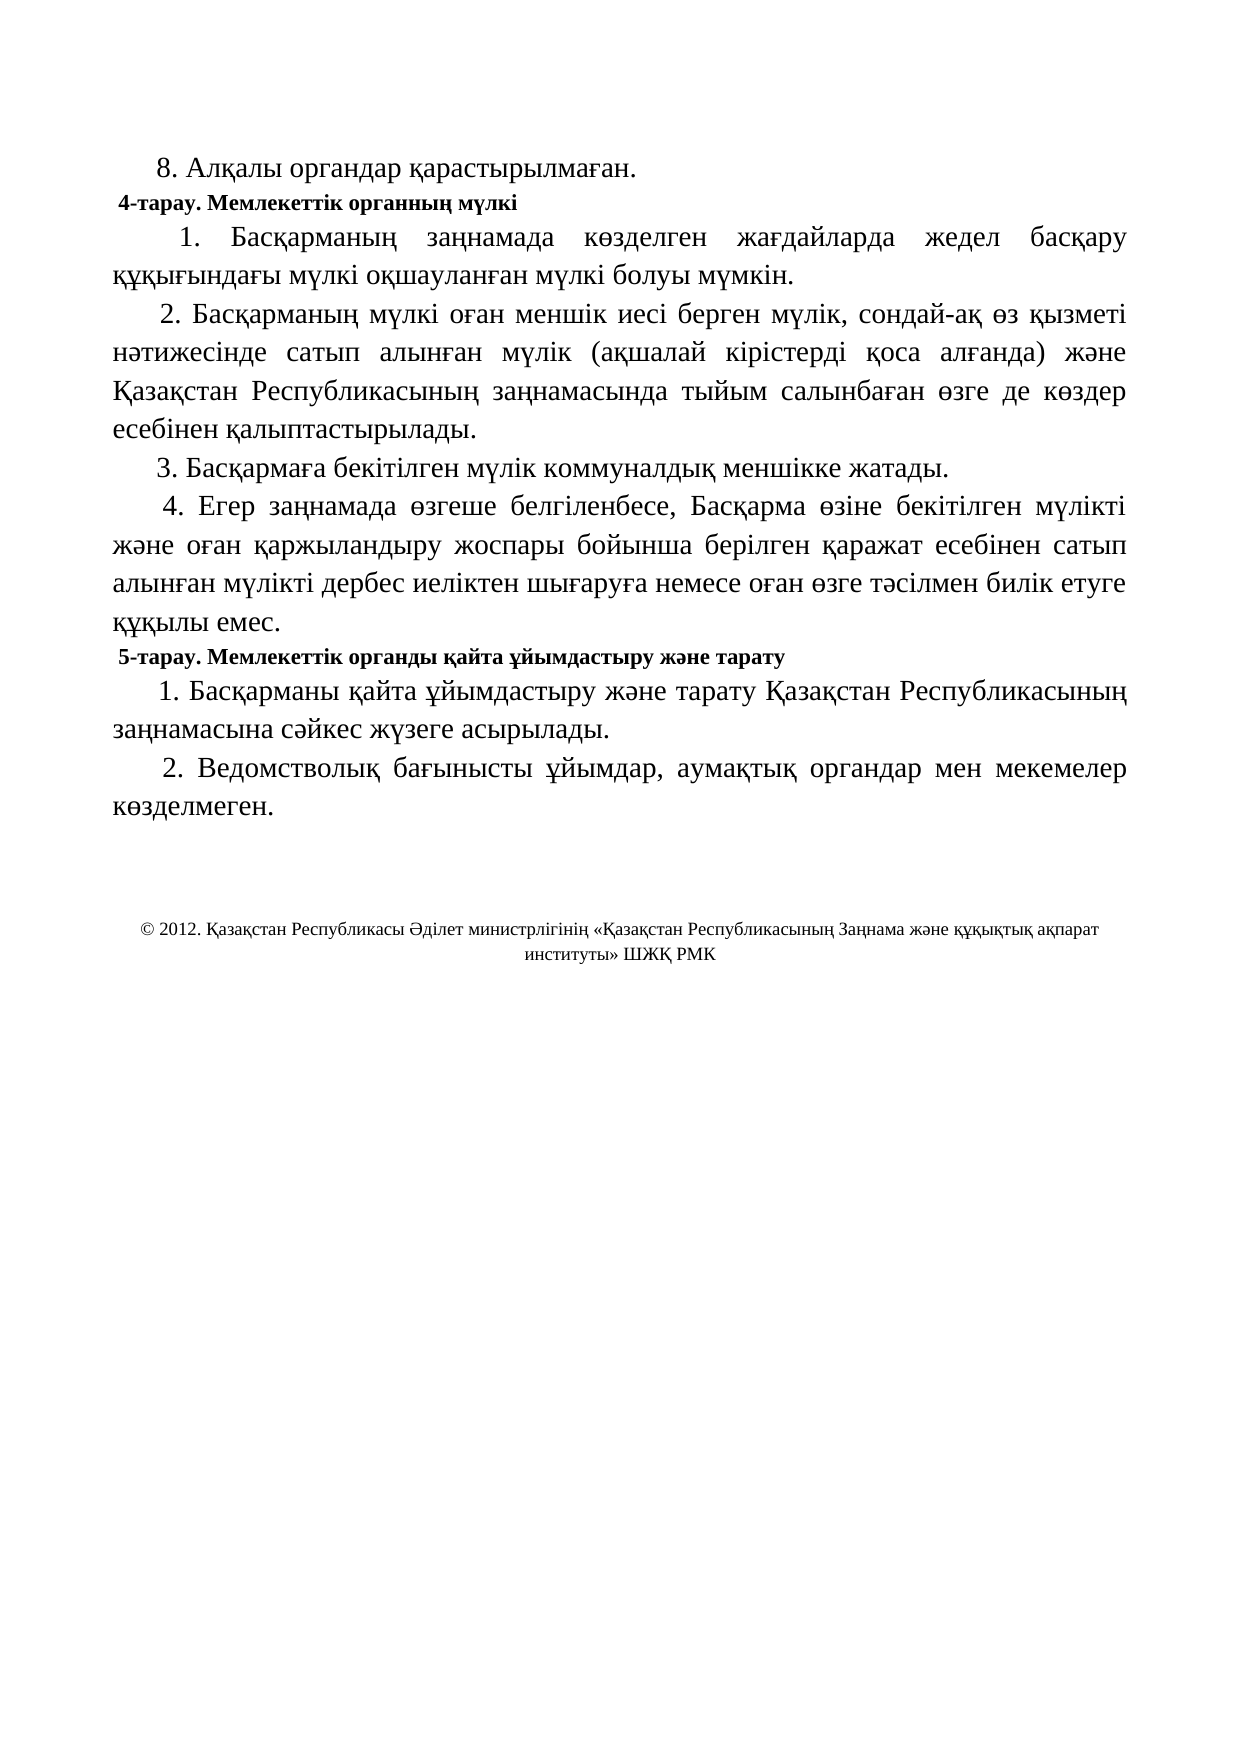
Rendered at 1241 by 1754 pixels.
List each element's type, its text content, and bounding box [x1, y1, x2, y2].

text 4-тарау. Мемлекеттік органның мүлкі [112, 188, 1128, 215]
text © 2012. Қазақстан Республикасы Әділет министрлігінің «Қазақстан Республикасының Заңнама және құқықтық ақпарат институты» ШЖҚ РМК [112, 918, 1128, 964]
text 1. Басқарманы қайта ұйымдастыру және тарату Қазақстан Республикасының заңнамасына сәйкес жүзеге асырылады. [112, 673, 1128, 745]
text 4. Егер заңнамада өзгеше белгіленбесе, Басқарма өзіне бекітілген мүлікті және оған қаржыландыру жоспары бойынша берілген қаражат есебінен сатып алынған мүлікті дербес иеліктен шығаруға немесе оған өзге тәсілмен билік етуге құқылы емес. [112, 488, 1128, 638]
text 2. Басқарманың мүлкі оған меншік иесі берген мүлік, сондай-ақ өз қызметі нәтижесінде сатып алынған мүлік (ақшалай кірістерді қоса алғанда) және Қазақстан Республикасының заңнамасында тыйым салынбаған өзге де көздер есебінен қалыптастырылады. [112, 296, 1128, 445]
text 2. Ведомстволық бағынысты ұйымдар, аумақтық органдар мен мекемелер көзделмеген. [112, 750, 1128, 822]
text 1. Басқарманың заңнамада көзделген жағдайларда жедел басқару құқығындағы мүлкі оқшауланған мүлкі болуы мүмкін. [112, 219, 1128, 291]
text 5-тарау. Мемлекеттік органды қайта ұйымдастыру және тарату [112, 643, 1128, 669]
text 3. Басқармаға бекітілген мүлік коммуналдық меншікке жатады. [112, 450, 1128, 483]
text 8. Алқалы органдар қарастырылмаған. [112, 150, 1128, 183]
